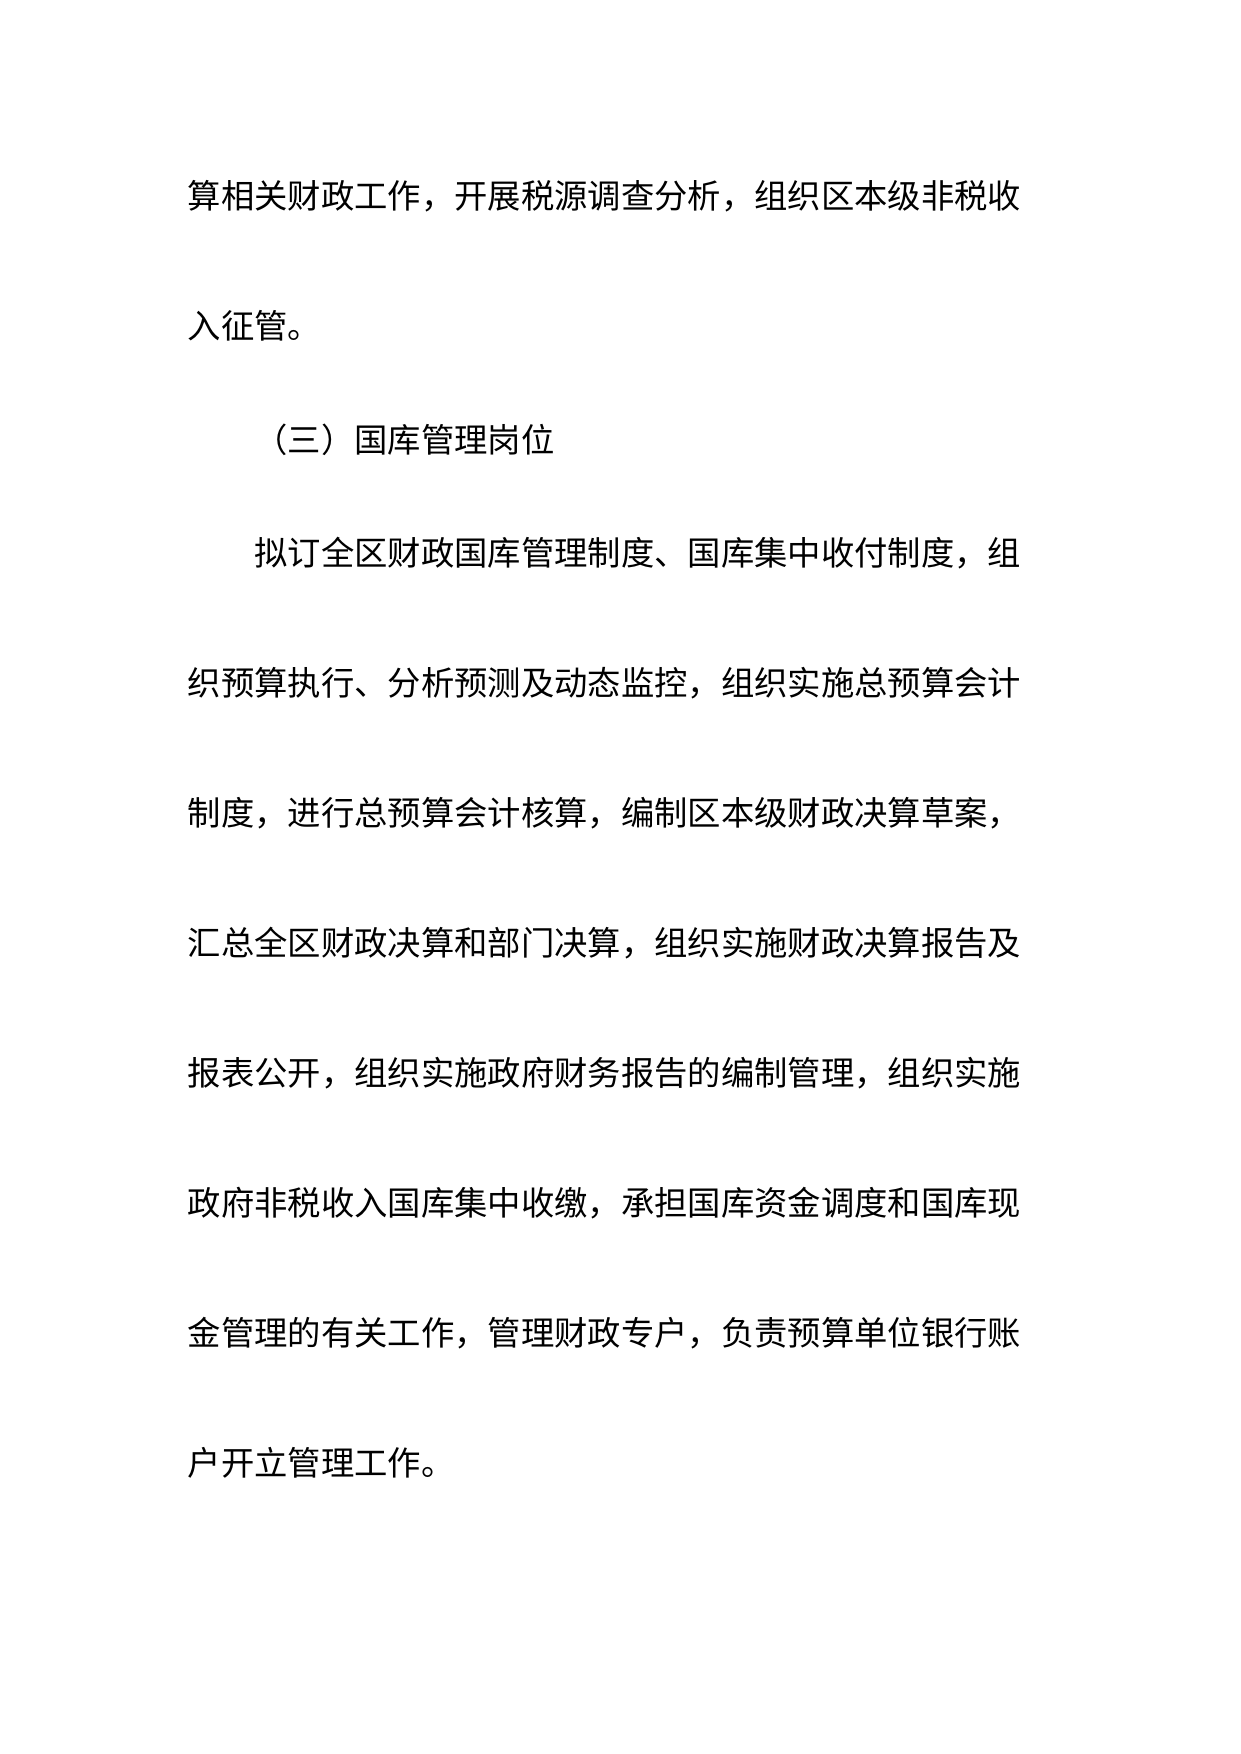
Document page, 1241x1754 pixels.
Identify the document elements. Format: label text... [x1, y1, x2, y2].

text （三）国库管理岗位 [187, 405, 1053, 470]
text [187, 162, 1053, 357]
text 拟订全区财政国库管理制度、国库集中收付制度，组织预算执行、分析预测及动态监控，组织实施总预算会计制度，进行总预算会计核算，编制区本级财政决算草案，汇总全区财政决算和部门决算，组织实施财政决算报告及报表公开，组织实施政府财务报告的编制管理，组织实施政府非税收入国库集中收缴，承担国库资金调度和国库现金管理的有关工作，管理财政专户，负责预算单位银行账户开立管理工作。 [187, 518, 1053, 1493]
